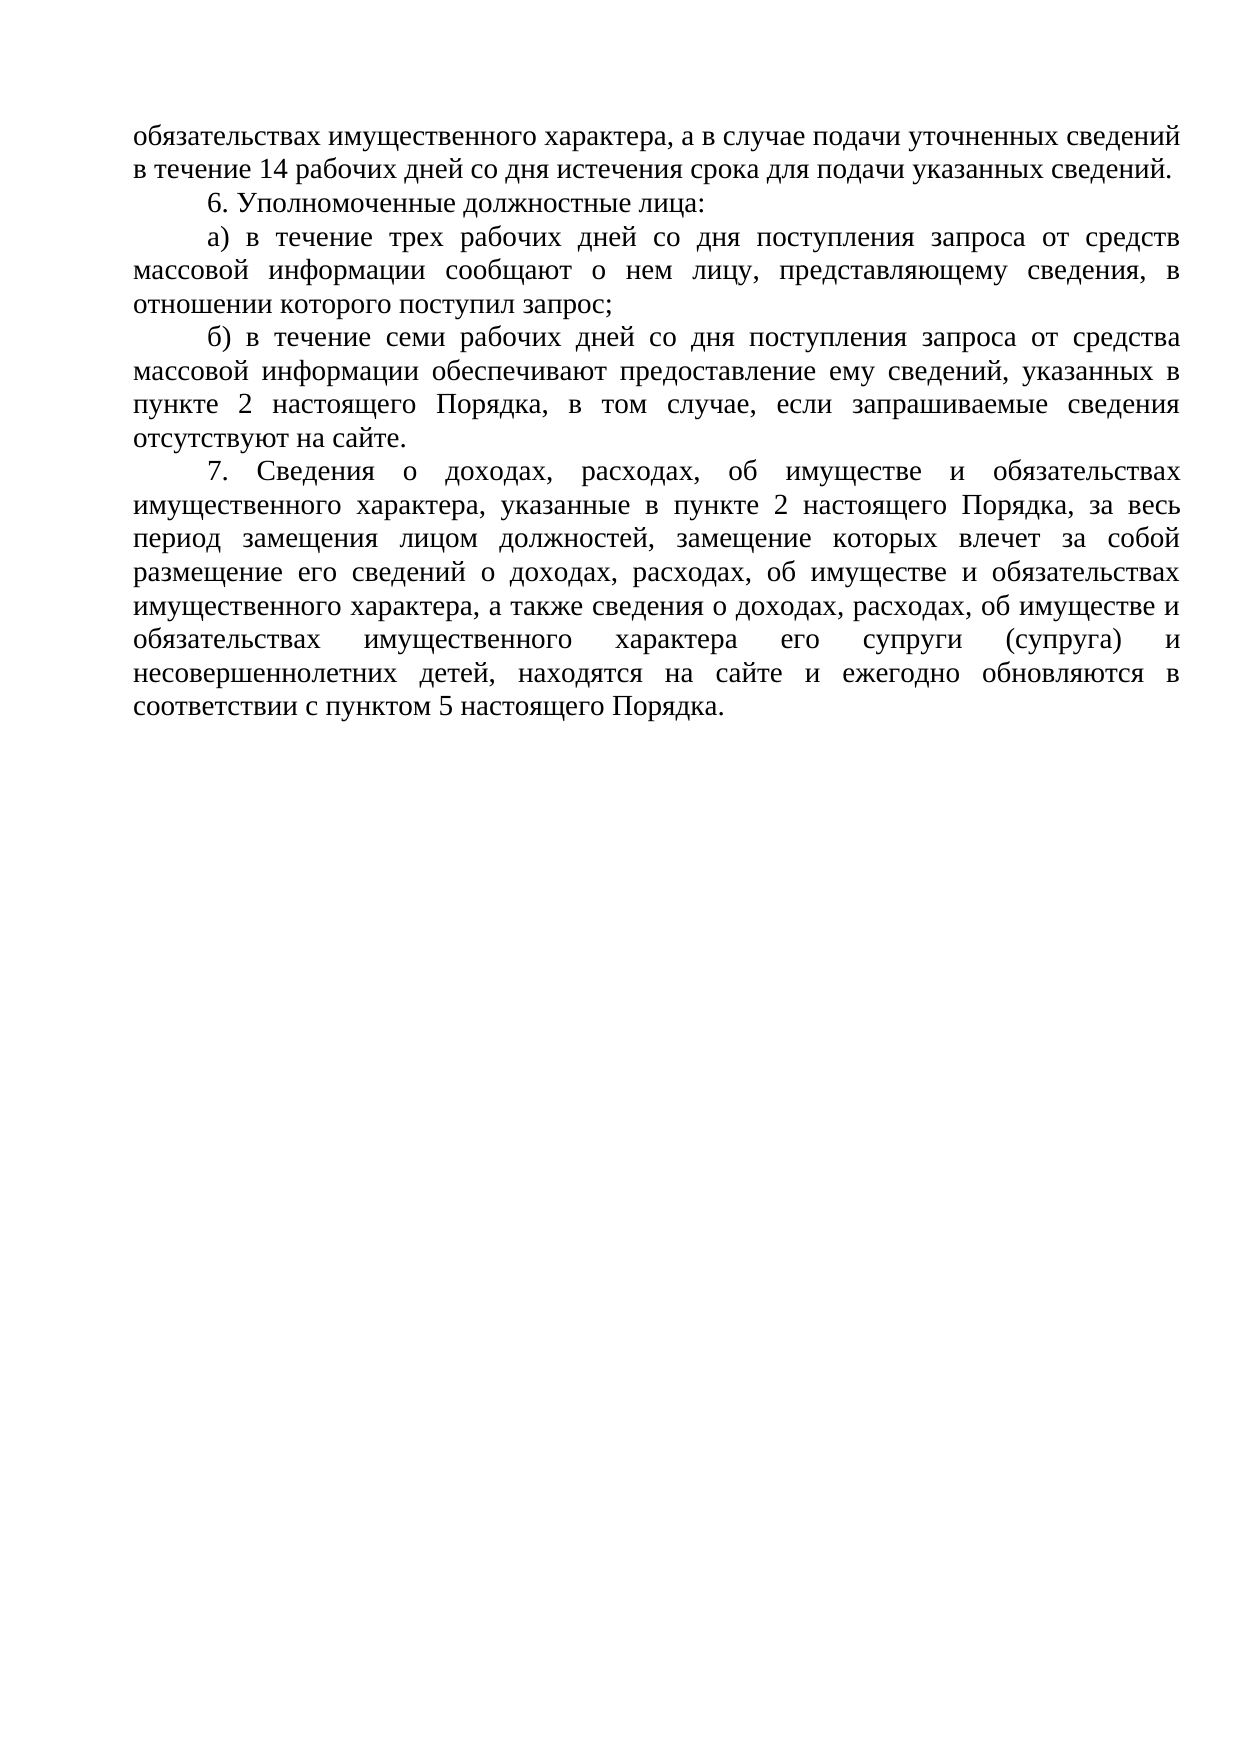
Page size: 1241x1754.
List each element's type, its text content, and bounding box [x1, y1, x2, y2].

text б) в течение семи рабочих дней со дня поступления запроса от средства массовой информации обеспечивают предоставление ему сведений, указанных в пункте 2 настоящего Порядка, в том случае, если запрашиваемые сведения отсутствуют на сайте. [133, 319, 1181, 453]
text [133, 118, 1181, 185]
text а) в течение трех рабочих дней со дня поступления запроса от средств массовой информации сообщают о нем лицу, представляющему сведения, в отношении которого поступил запрос; [133, 219, 1181, 319]
text 7. Сведения о доходах, расходах, об имуществе и обязательствах имущественного характера, указанные в пункте 2 настоящего Порядка, за весь период замещения лицом должностей, замещение которых влечет за собой размещение его сведений о доходах, расходах, об имуществе и обязательствах имущественного характера, а также сведения о доходах, расходах, об имуществе и обязательствах имущественного характера его супруги (супруга) и несовершеннолетних детей, находятся на сайте и ежегодно обновляются в соответствии с пунктом 5 настоящего Порядка. [133, 453, 1181, 722]
text 6. Уполномоченные должностные лица: [133, 185, 1181, 219]
